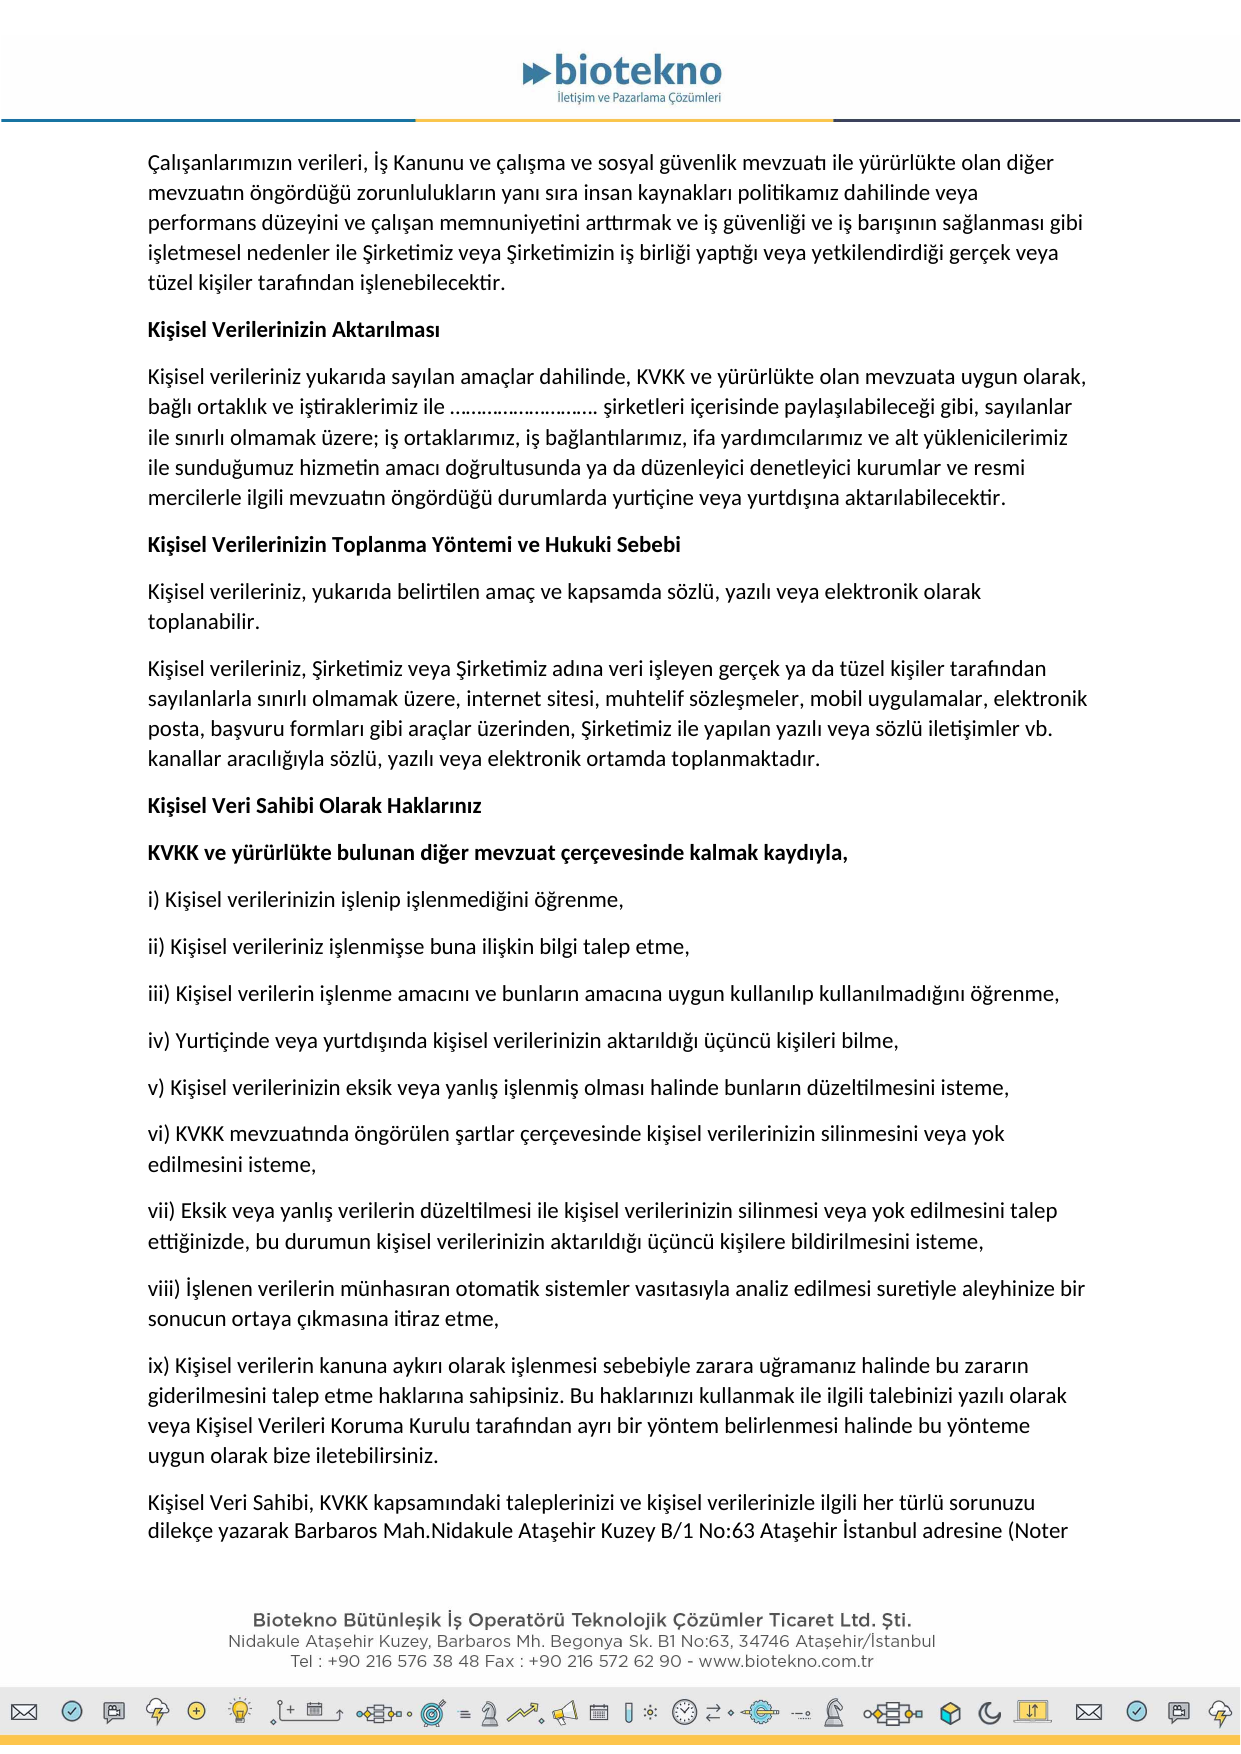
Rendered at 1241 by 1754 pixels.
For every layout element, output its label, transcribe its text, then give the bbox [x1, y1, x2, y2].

text Kişisel Verilerinizin Aktarılması [148, 315, 1093, 343]
text vii) Eksik veya yanlış verilerin düzeltilmesi ile kişisel verilerinizin silinmesi veya yok edilmesini talep ettiğinizde, bu durumun kişisel verilerinizin aktarıldığı üçüncü kişilere bildirilmesini isteme, [148, 1197, 1093, 1255]
text KVKK ve yürürlükte bulunan diğer mevzuat çerçevesinde kalmak kaydıyla, [148, 838, 1093, 866]
text ix) Kişisel verilerin kanuna aykırı olarak işlenmesi sebebiyle zarara uğramanız halinde bu zararın giderilmesini talep etme haklarına sahipsiniz. Bu haklarınızı kullanmak ile ilgili talebinizi yazılı olarak veya Kişisel Verileri Koruma Kurulu tarafından ayrı bir yöntem belirlenmesi halinde bu yönteme uygun olarak bize iletebilirsiniz. [148, 1351, 1093, 1469]
text v) Kişisel verilerinizin eksik veya yanlış işlenmiş olması halinde bunların düzeltilmesini isteme, [148, 1073, 1093, 1101]
text Kişisel verileriniz yukarıda sayılan amaçlar dahilinde, KVKK ve yürürlükte olan mevzuata uygun olarak, bağlı ortaklık ve iştiraklerimiz ile ………………………. şirketleri içerisinde paylaşılabileceği gibi, sayılanlar ile sınırlı olmamak üzere; iş ortaklarımız, iş bağlantılarımız, ifa yardımcılarımız ve alt yüklenicilerimiz ile sunduğumuz hizmetin amacı doğrultusunda ya da düzenleyici denetleyici kurumlar ve resmi mercilerle ilgili mevzuatın öngördüğü durumlarda yurtiçine veya yurtdışına aktarılabilecektir. [148, 362, 1093, 511]
text Kişisel verileriniz, yukarıda belirtilen amaç ve kapsamda sözlü, yazılı veya elektronik olarak toplanabilir. [148, 577, 1093, 635]
picture [0, 1590, 1241, 1745]
text Kişisel Verilerinizin Toplanma Yöntemi ve Hukuki Sebebi [148, 530, 1093, 558]
text vi) KVKK mevzuatında öngörülen şartlar çerçevesinde kişisel verilerinizin silinmesini veya yok edilmesini isteme, [148, 1119, 1093, 1178]
text Kişisel verileriniz, Şirketimiz veya Şirketimiz adına veri işleyen gerçek ya da tüzel kişiler tarafından sayılanlarla sınırlı olmamak üzere, internet sitesi, muhtelif sözleşmeler, mobil uygulamalar, elektronik posta, başvuru formları gibi araçlar üzerinden, Şirketimiz ile yapılan yazılı veya sözlü iletişimler vb. kanallar aracılığıyla sözlü, yazılı veya elektronik ortamda toplanmaktadır. [148, 654, 1093, 772]
picture [1, 35, 1241, 122]
text ii) Kişisel verileriniz işlenmişse buna ilişkin bilgi talep etme, [148, 932, 1093, 960]
text viii) İşlenen verilerin münhasıran otomatik sistemler vasıtasıyla analiz edilmesi suretiyle aleyhinize bir sonucun ortaya çıkmasına itiraz etme, [148, 1274, 1093, 1332]
text iv) Yurtiçinde veya yurtdışında kişisel verilerinizin aktarıldığı üçüncü kişileri bilme, [148, 1026, 1093, 1054]
text Çalışanlarımızın verileri, İş Kanunu ve çalışma ve sosyal güvenlik mevzuatı ile yürürlükte olan diğer mevzuatın öngördüğü zorunlulukların yanı sıra insan kaynakları politikamız dahilinde veya performans düzeyini ve çalışan memnuniyetini arttırmak ve iş güvenliği ve iş barışının sağlanması gibi işletmesel nedenler ile Şirketimiz veya Şirketimizin iş birliği yaptığı veya yetkilendirdiği gerçek veya tüzel kişiler tarafından işlenebilecektir. [148, 148, 1093, 296]
text i) Kişisel verilerinizin işlenip işlenmediğini öğrenme, [148, 885, 1093, 913]
text iii) Kişisel verilerin işlenme amacını ve bunların amacına uygun kullanılıp kullanılmadığını öğrenme, [148, 979, 1093, 1007]
text Kişisel Veri Sahibi Olarak Haklarınız [148, 791, 1093, 819]
